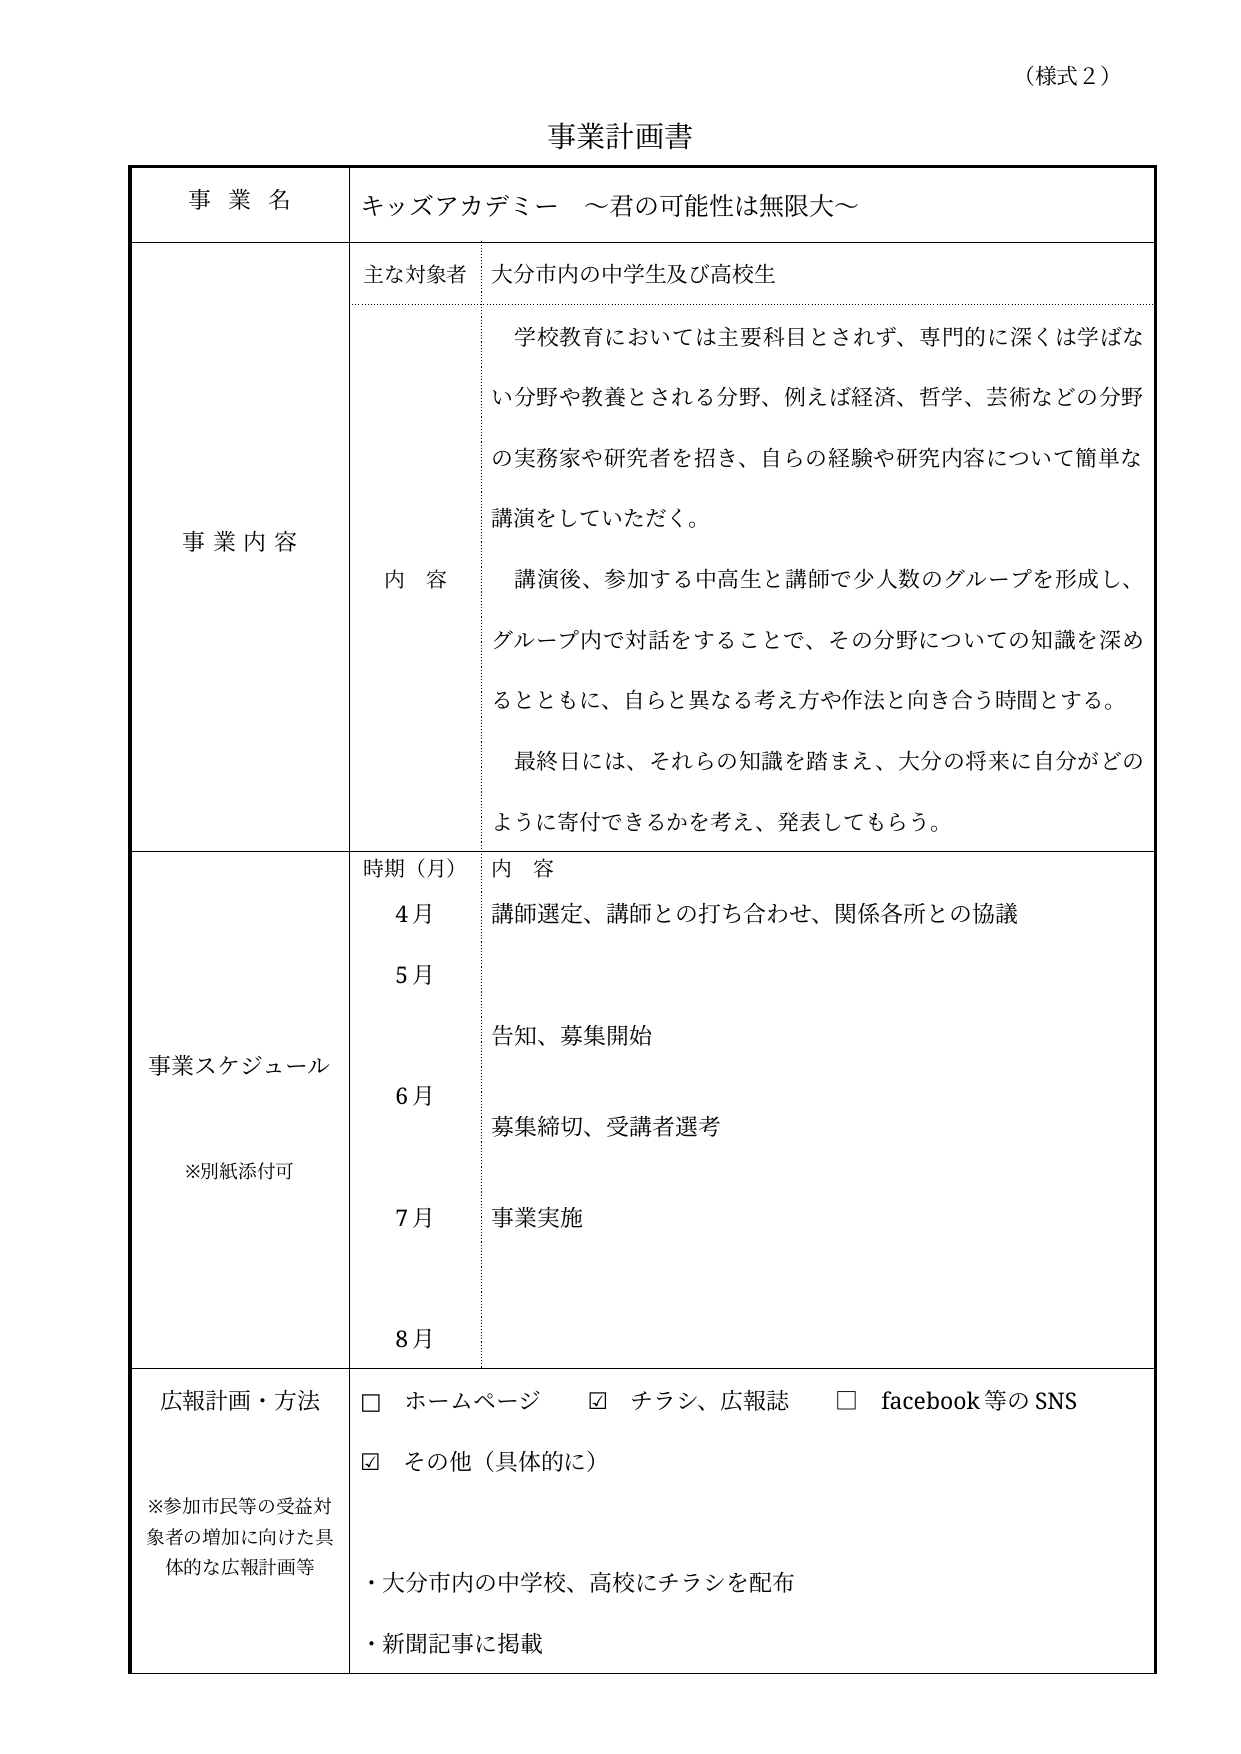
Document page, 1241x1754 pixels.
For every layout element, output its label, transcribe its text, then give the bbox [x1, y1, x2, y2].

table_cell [350, 1369, 1154, 1672]
table_cell 事業内容 [132, 243, 349, 851]
table_cell 学校教育においては主要科目とされず、専門的に深くは学ばない分野や教養とされる分野、例えば経済、哲学、芸術などの分野の実務家や研究者を招き、自らの経験や研究内容について簡単な講演をしていただく。 講演後、参加する中高生と講師で少人数のグループを形成し、グループ内で対話をすることで、その分野についての知識を深めるとともに、自らと異なる考え方や作法と向き合う時間とする。 最終日には、それらの知識を踏まえ、大分の将来に自分がどのように寄付できるかを考え、発表してもらう。 [481, 304, 1154, 851]
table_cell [132, 1369, 349, 1672]
table_cell 大分市内の中学生及び高校生 [481, 243, 1154, 304]
table_header キッズアカデミー ～君の可能性は無限大～ [350, 168, 1154, 241]
table_cell 内 容 [350, 304, 481, 851]
text 事業計画書 [118, 104, 1122, 165]
table_cell 主な対象者 [350, 243, 481, 304]
table_cell 事業スケジュール ※別紙添付可 [132, 852, 349, 1368]
table_cell 時期（月） 4月 5月 6月 7月 8月 [350, 852, 481, 1368]
table_cell 内 容 講師選定、講師との打ち合わせ、関係各所との協議 告知、募集開始 募集締切、受講者選考 事業実施 [481, 852, 1154, 1368]
table_header 事業名 [132, 168, 349, 241]
